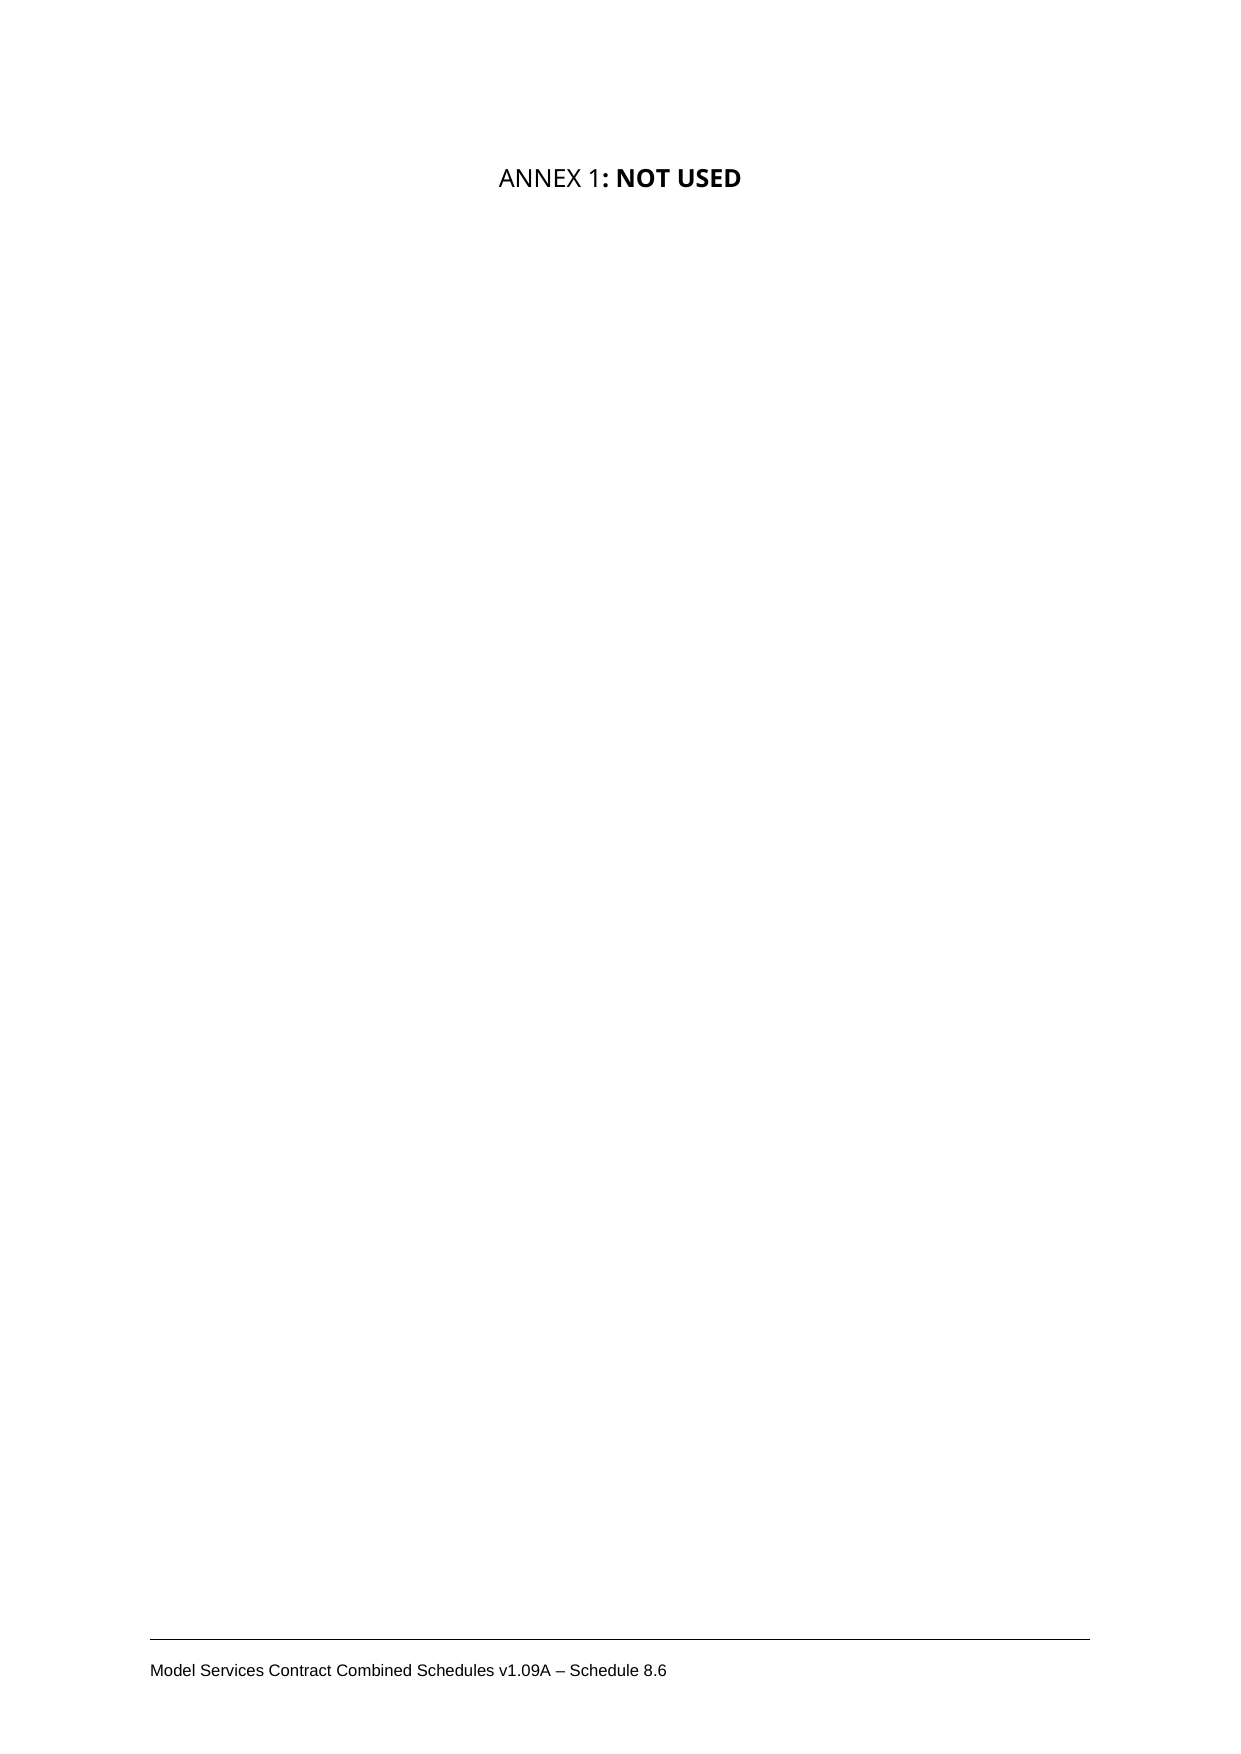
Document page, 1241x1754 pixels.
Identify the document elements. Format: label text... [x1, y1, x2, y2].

subtitle : not used [150, 160, 1090, 194]
